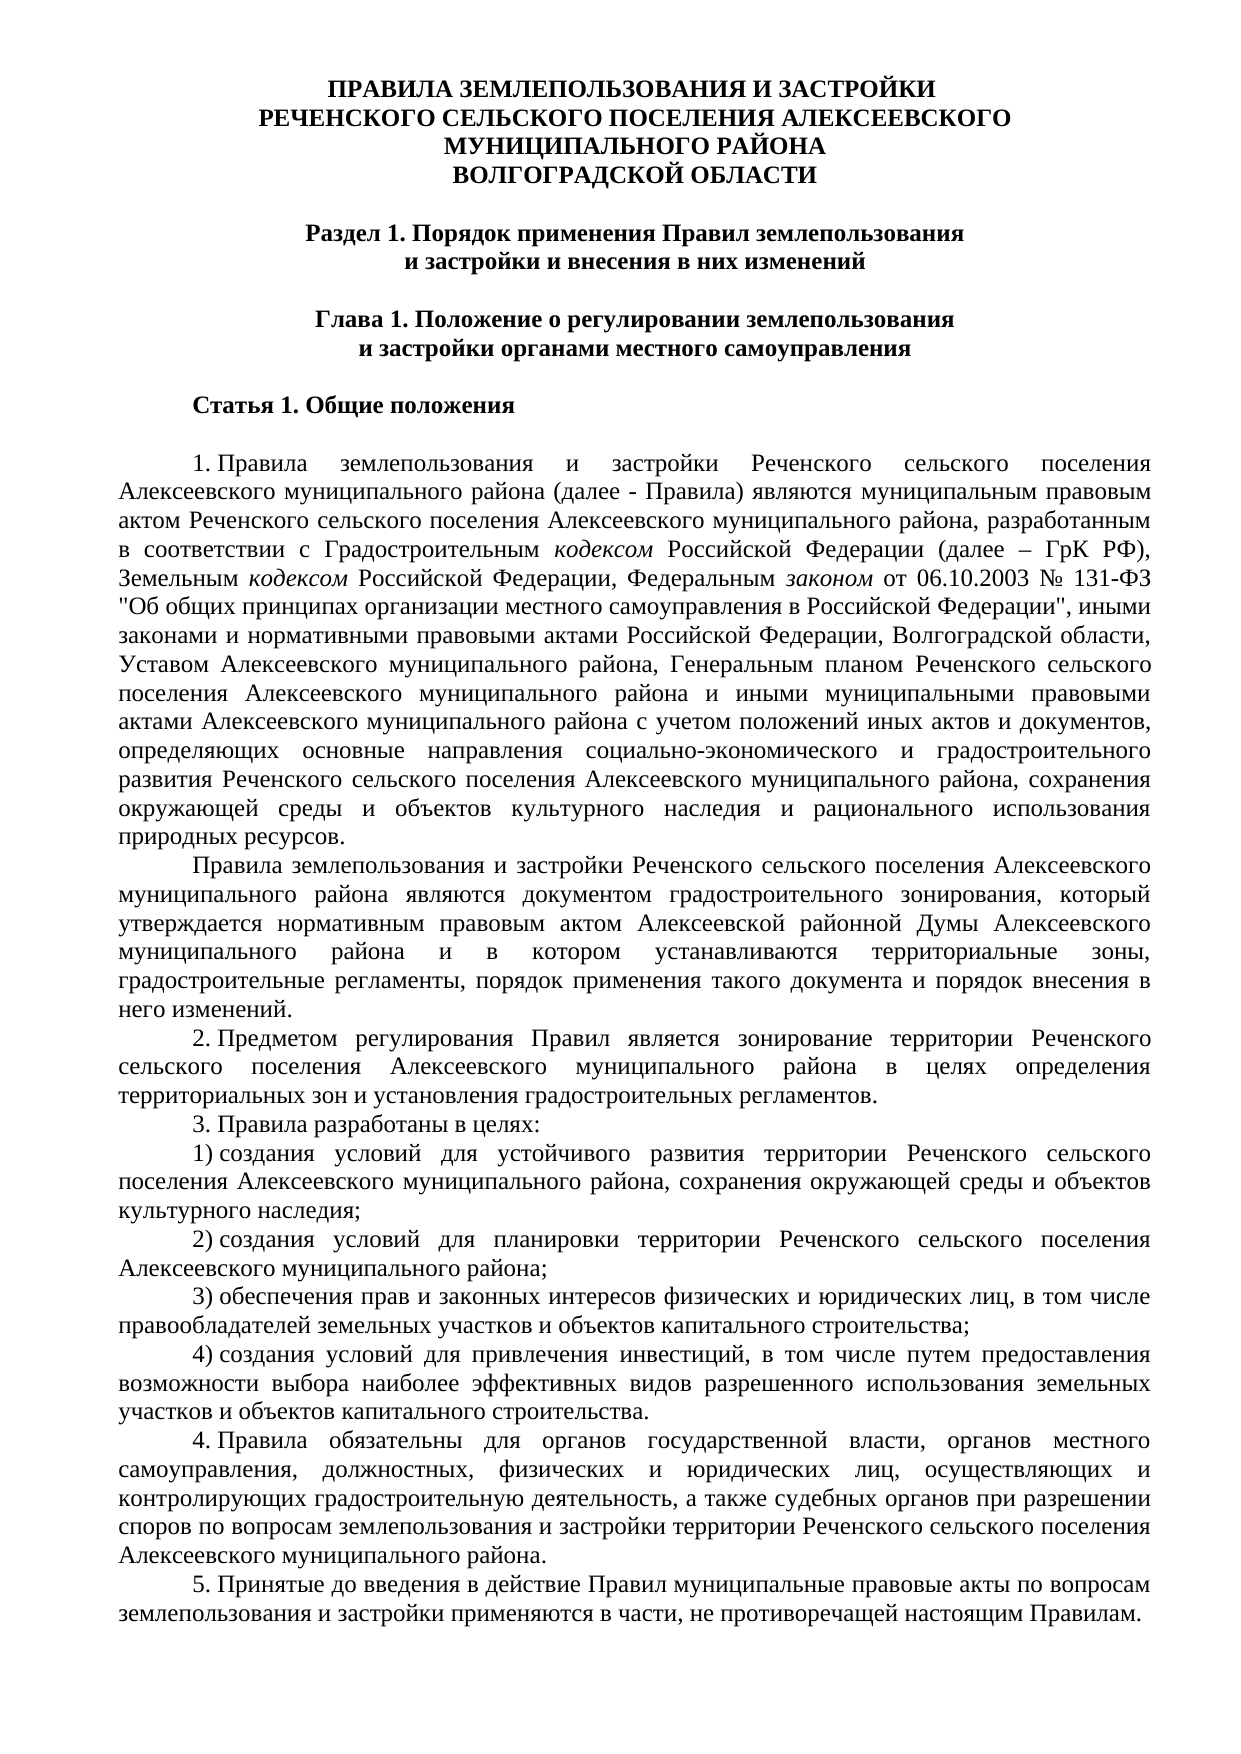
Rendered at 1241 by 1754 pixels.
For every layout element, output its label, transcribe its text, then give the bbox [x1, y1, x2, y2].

text Правила землепользования и застройки Реченского сельского поселения Алексеевского муниципального района являются документом градостроительного зонирования, который утверждается нормативным правовым актом Алексеевской районной Думы Алексеевского муниципального района и в котором устанавливаются территориальные зоны, градостроительные регламенты, порядок применения такого документа и порядок внесения в него изменений. [118, 850, 1152, 1023]
text 5. Принятые до введения в действие Правил муниципальные правовые акты по вопросам землепользования и застройки применяются в части, не противоречащей настоящим Правилам. [118, 1569, 1152, 1626]
text Статья 1. Общие положения [118, 390, 1152, 419]
text 3. Правила разработаны в целях: [118, 1109, 1152, 1138]
text 1. Правила землепользования и застройки Реченского сельского поселения Алексеевского муниципального района (далее - Правила) являются муниципальным правовым актом Реченского сельского поселения Алексеевского муниципального района, разработанным в соответствии с Градостроительным кодексом Российской Федерации (далее – ГрК РФ), Земельным кодексом Российской Федерации, Федеральным законом от 06.10.2003 № 131-ФЗ "Об общих принципах организации местного самоуправления в Российской Федерации", иными законами и нормативными правовыми актами Российской Федерации, Волгоградской области, Уставом Алексеевского муниципального района, Генеральным планом Реченского сельского поселения Алексеевского муниципального района и иными муниципальными правовыми актами Алексеевского муниципального района с учетом положений иных актов и документов, определяющих основные направления социально-экономического и градостроительного развития Реченского сельского поселения Алексеевского муниципального района, сохранения окружающей среды и объектов культурного наследия и рационального использования природных ресурсов. [118, 448, 1152, 850]
text 1) создания условий для устойчивого развития территории Реченского сельского поселения Алексеевского муниципального района, сохранения окружающей среды и объектов культурного наследия; [118, 1138, 1152, 1224]
text Раздел 1. Порядок применения Правил землепользования [118, 218, 1152, 246]
text 3) обеспечения прав и законных интересов физических и юридических лиц, в том числе правообладателей земельных участков и объектов капитального строительства; [118, 1281, 1152, 1339]
text МУНИЦИПАЛЬНОГО РАЙОНА [118, 131, 1152, 160]
text 4. Правила обязательны для органов государственной власти, органов местного самоуправления, должностных, физических и юридических лиц, осуществляющих и контролирующих градостроительную деятельность, а также судебных органов при разрешении споров по вопросам землепользования и застройки территории Реченского сельского поселения Алексеевского муниципального района. [118, 1425, 1152, 1569]
text и застройки органами местного самоуправления [118, 333, 1152, 361]
text ПРАВИЛА ЗЕМЛЕПОЛЬЗОВАНИЯ И ЗАСТРОЙКИ РЕЧЕНСКОГО СЕЛЬСКОГО ПОСЕЛЕНИЯ АЛЕКСЕЕВСКОГО [118, 74, 1152, 131]
text Глава 1. Положение о регулировании землепользования [118, 304, 1152, 333]
text и застройки и внесения в них изменений [118, 246, 1152, 275]
text ВОЛГОГРАДСКОЙ ОБЛАСТИ [118, 160, 1152, 189]
text 2. Предметом регулирования Правил является зонирование территории Реченского сельского поселения Алексеевского муниципального района в целях определения территориальных зон и установления градостроительных регламентов. [118, 1023, 1152, 1109]
text 2) создания условий для планировки территории Реченского сельского поселения Алексеевского муниципального района; [118, 1224, 1152, 1281]
text 4) создания условий для привлечения инвестиций, в том числе путем предоставления возможности выбора наиболее эффективных видов разрешенного использования земельных участков и объектов капитального строительства. [118, 1339, 1152, 1425]
